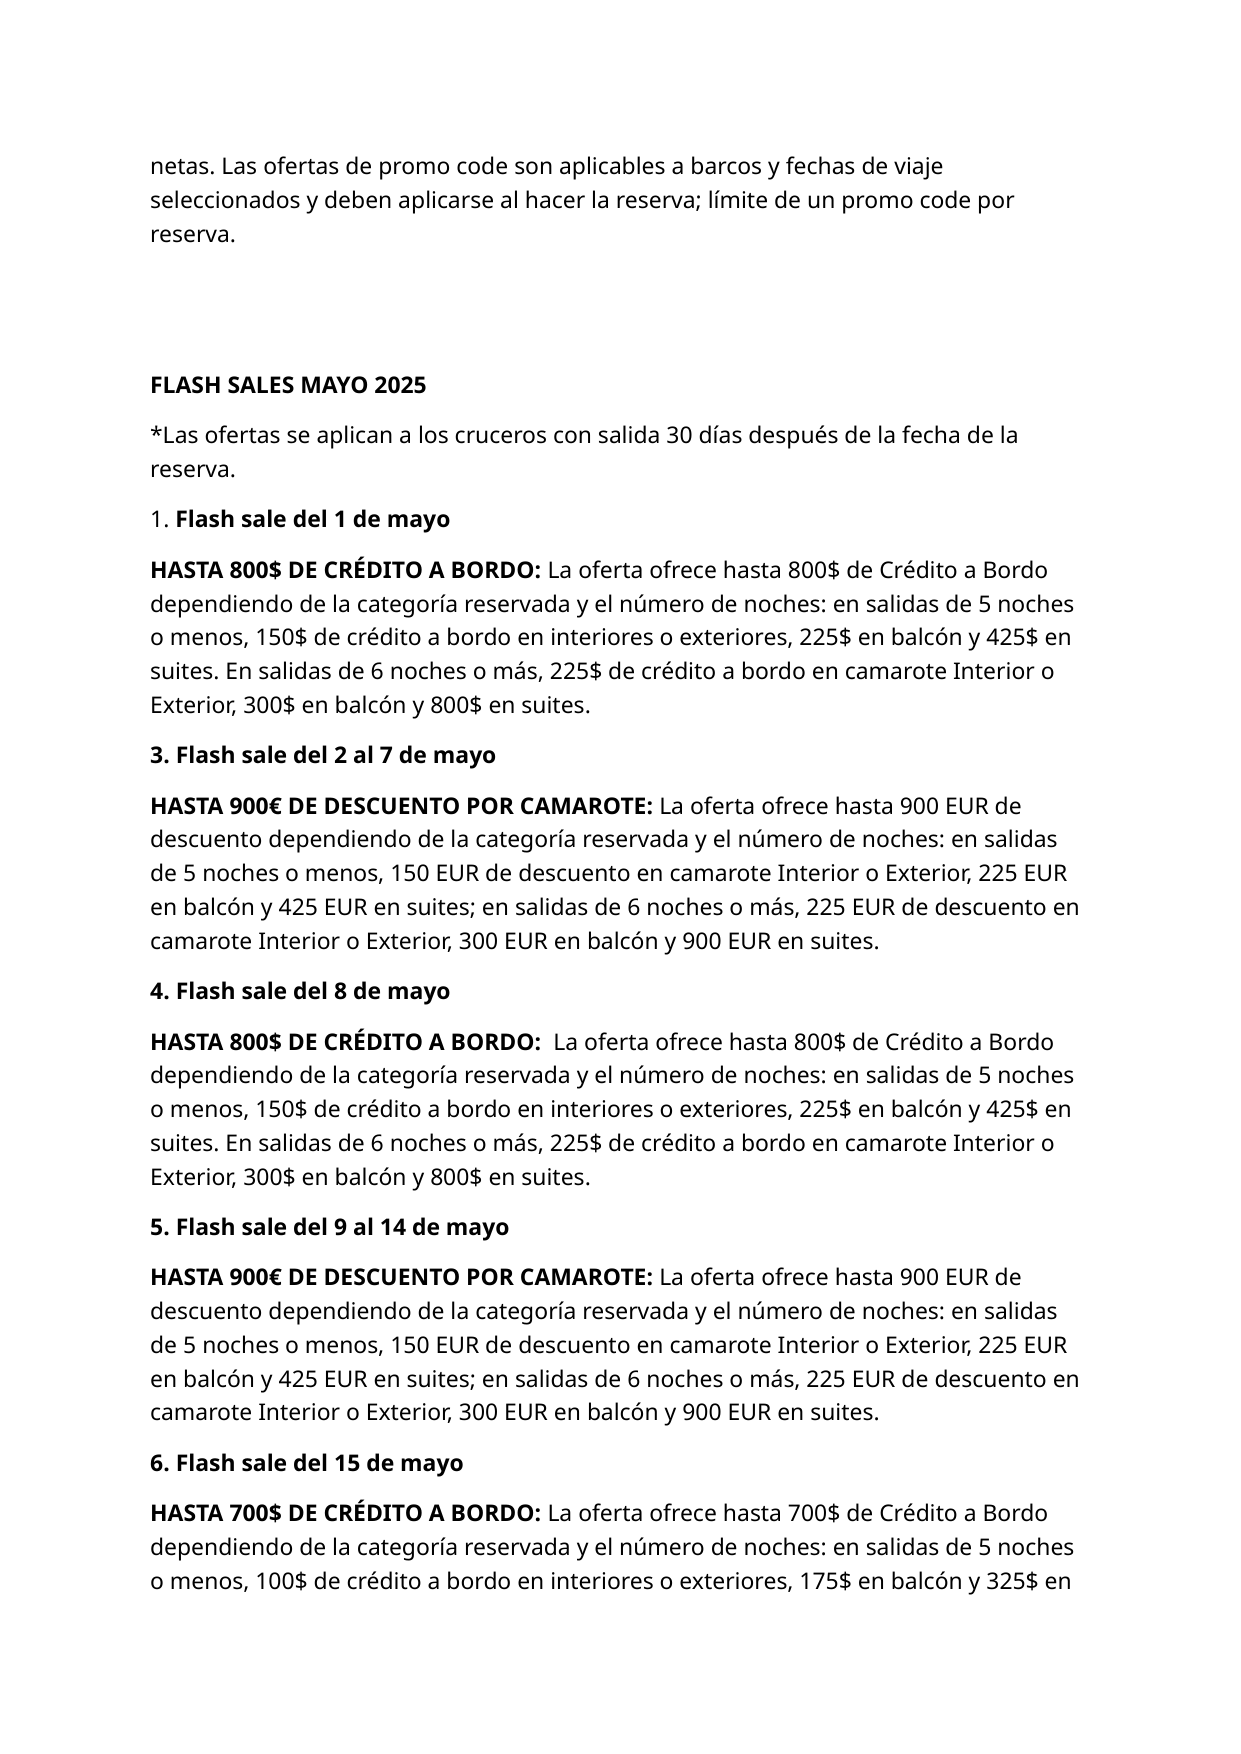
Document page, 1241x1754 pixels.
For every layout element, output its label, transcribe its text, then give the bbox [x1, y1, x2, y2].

text 5. Flash sale del 9 al 14 de mayo [150, 1211, 1090, 1242]
text 6. Flash sale del 15 de mayo [150, 1447, 1090, 1478]
text 1. Flash sale del 1 de mayo [150, 503, 1090, 534]
text HASTA 900€ DE DESCUENTO POR CAMAROTE: La oferta ofrece hasta 900 EUR de descuento dependiendo de la categoría reservada y el número de noches: en salidas de 5 noches o menos, 150 EUR de descuento en camarote Interior o Exterior, 225 EUR en balcón y 425 EUR en suites; en salidas de 6 noches o más, 225 EUR de descuento en camarote Interior o Exterior, 300 EUR en balcón y 900 EUR en suites. [150, 789, 1090, 956]
text FLASH SALES MAYO 2025 [150, 369, 1090, 400]
text HASTA 800$ DE CRÉDITO A BORDO: La oferta ofrece hasta 800$ de Crédito a Bordo dependiendo de la categoría reservada y el número de noches: en salidas de 5 noches o menos, 150$ de crédito a bordo en interiores o exteriores, 225$ en balcón y 425$ en suites. En salidas de 6 noches o más, 225$ de crédito a bordo en camarote Interior o Exterior, 300$ en balcón y 800$ en suites. [150, 1025, 1090, 1192]
text 4. Flash sale del 8 de mayo [150, 975, 1090, 1006]
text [150, 1497, 1090, 1596]
text *Las ofertas se aplican a los cruceros con salida 30 días después de la fecha de la reserva. [150, 419, 1090, 484]
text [150, 150, 1090, 249]
text 3. Flash sale del 2 al 7 de mayo [150, 739, 1090, 770]
text HASTA 800$ DE CRÉDITO A BORDO: La oferta ofrece hasta 800$ de Crédito a Bordo dependiendo de la categoría reservada y el número de noches: en salidas de 5 noches o menos, 150$ de crédito a bordo en interiores o exteriores, 225$ en balcón y 425$ en suites. En salidas de 6 noches o más, 225$ de crédito a bordo en camarote Interior o Exterior, 300$ en balcón y 800$ en suites. [150, 554, 1090, 720]
text HASTA 900€ DE DESCUENTO POR CAMAROTE: La oferta ofrece hasta 900 EUR de descuento dependiendo de la categoría reservada y el número de noches: en salidas de 5 noches o menos, 150 EUR de descuento en camarote Interior o Exterior, 225 EUR en balcón y 425 EUR en suites; en salidas de 6 noches o más, 225 EUR de descuento en camarote Interior o Exterior, 300 EUR en balcón y 900 EUR en suites. [150, 1261, 1090, 1427]
